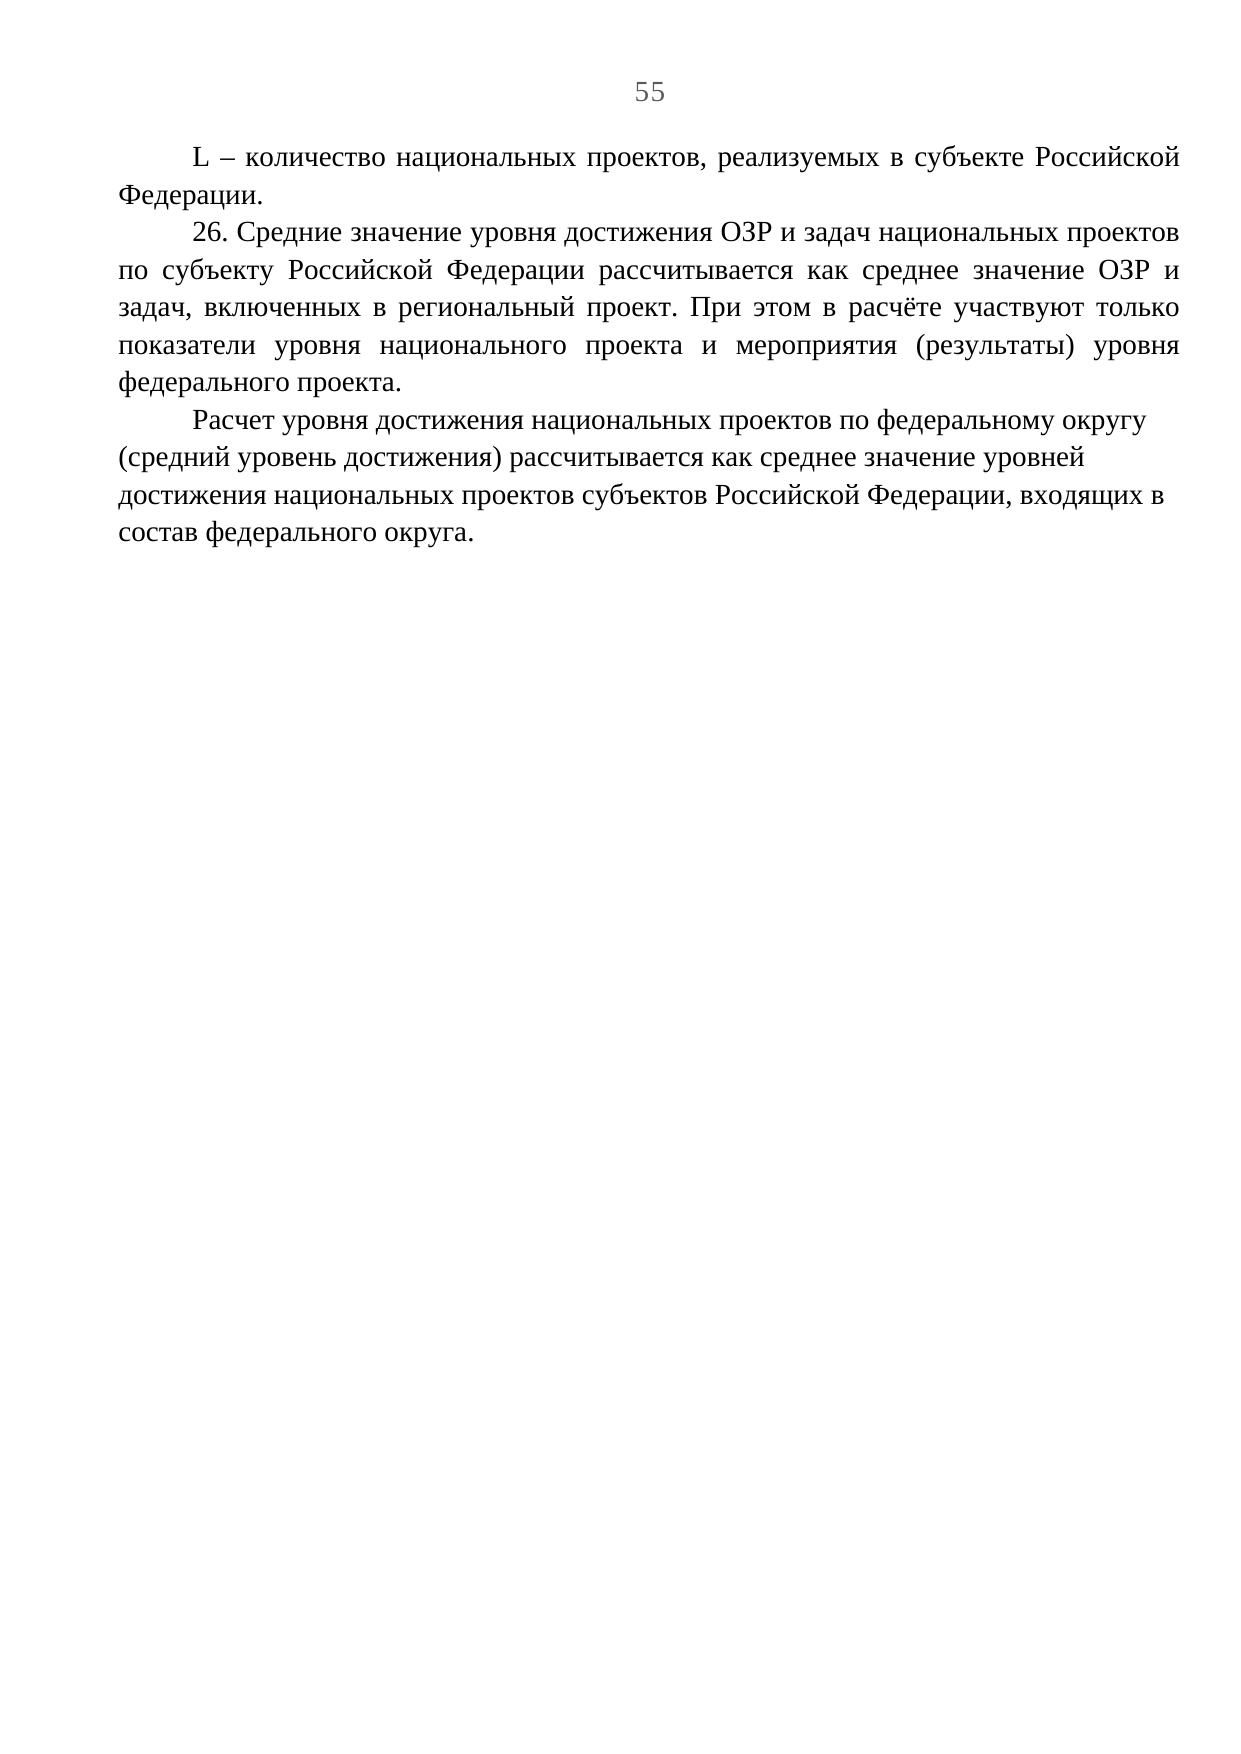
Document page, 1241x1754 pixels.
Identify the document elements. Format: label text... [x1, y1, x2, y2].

text 26. Средние значение уровня достижения ОЗР и задач национальных проектов по субъекту Российской Федерации рассчитывается как среднее значение ОЗР и задач, включенных в региональный проект. При этом в расчёте участвуют только показатели уровня национального проекта и мероприятия (результаты) уровня федерального проекта. [118, 210, 1181, 398]
text L – количество национальных проектов, реализуемых в субъекте Российской Федерации. [118, 135, 1181, 210]
text Расчет уровня достижения национальных проектов по федеральному округу (средний уровень достижения) рассчитывается как среднее значение уровней достижения национальных проектов субъектов Российской Федерации, входящих в состав федерального округа. [118, 398, 1181, 548]
